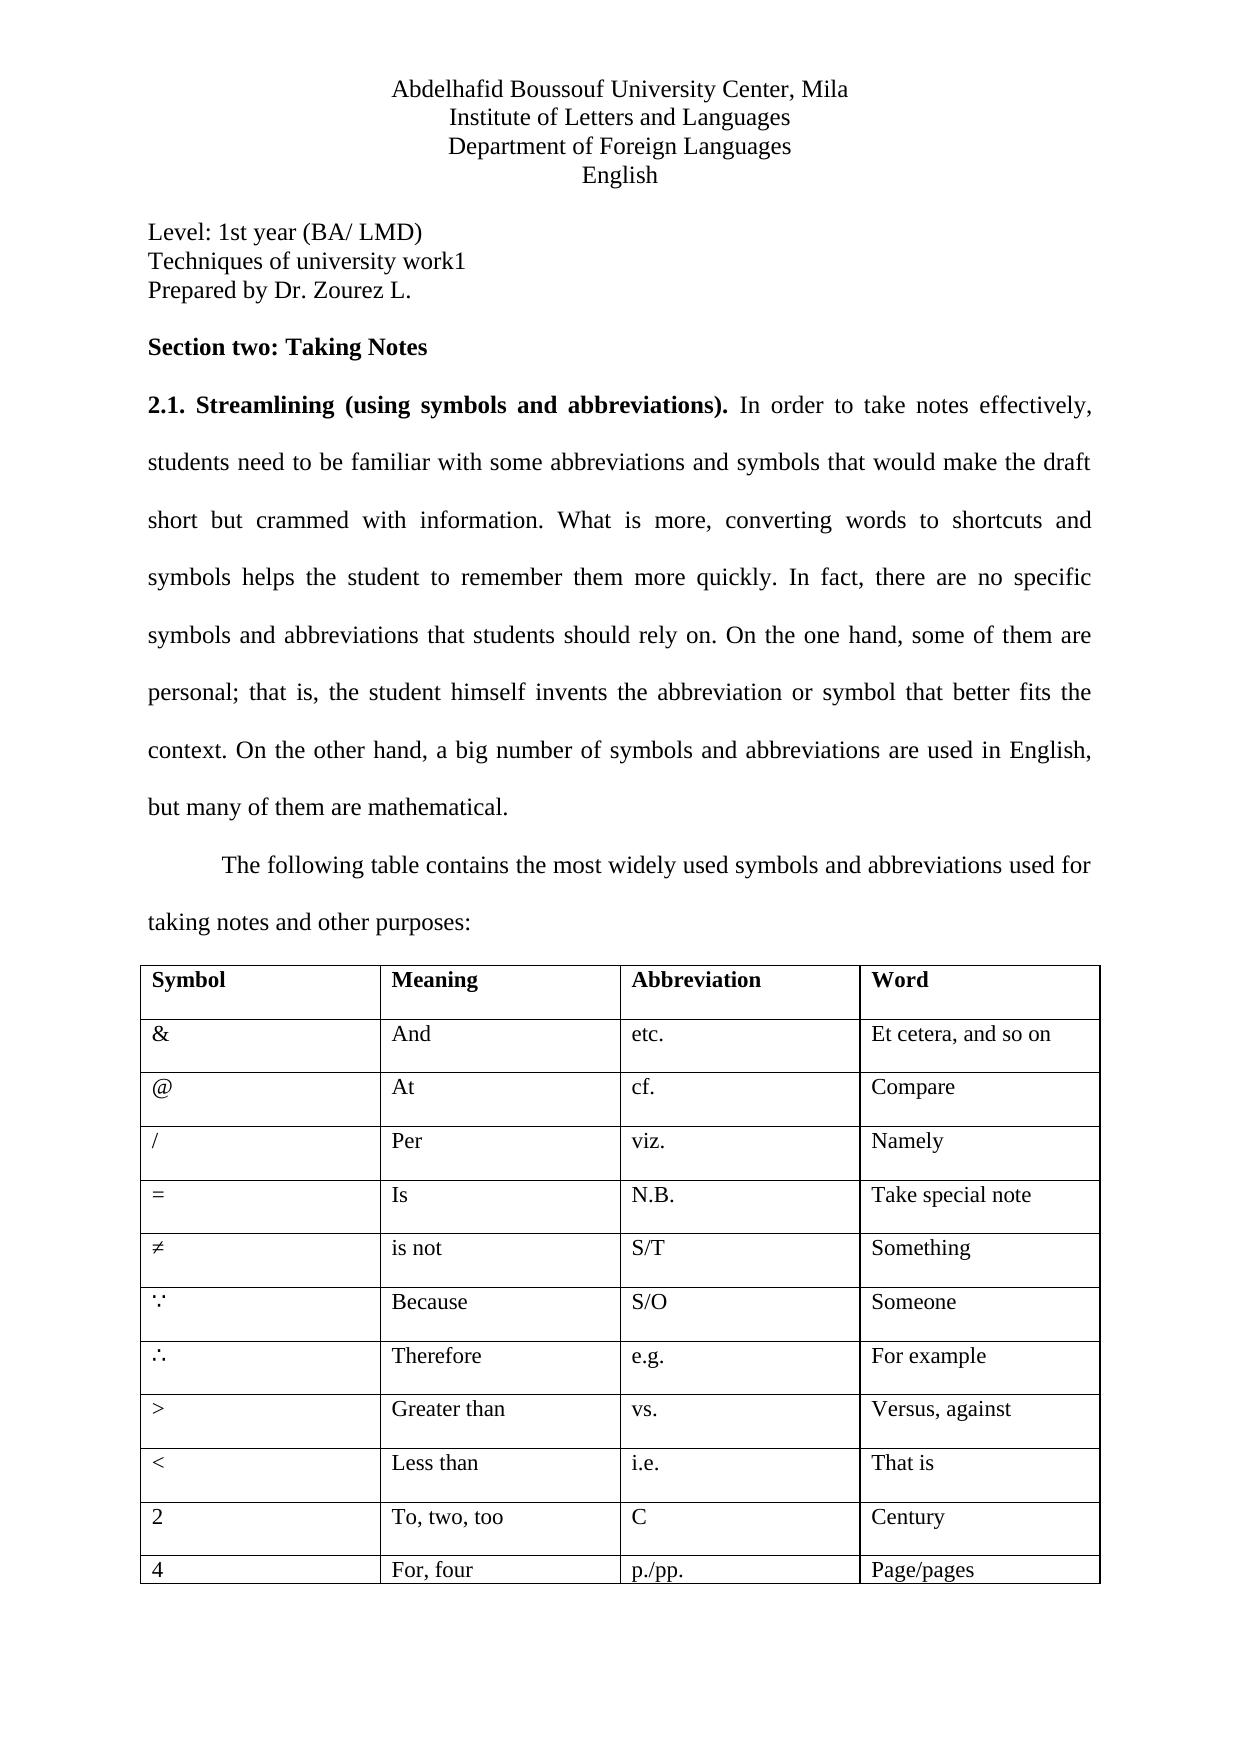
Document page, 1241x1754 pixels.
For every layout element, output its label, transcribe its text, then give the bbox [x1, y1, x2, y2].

table_header Symbol [141, 966, 380, 1019]
table_cell That is [861, 1449, 1099, 1502]
table_cell ∵ [141, 1288, 380, 1341]
text The following table contains the most widely used symbols and abbreviations used for taking notes and other purposes: [148, 850, 1093, 936]
table_cell Less than [381, 1449, 620, 1502]
table_cell Et cetera, and so on [861, 1020, 1099, 1072]
table_cell p./pp. [621, 1556, 859, 1583]
table_cell ∴ [141, 1342, 380, 1394]
table_header Meaning [381, 966, 620, 1019]
table_cell C [621, 1503, 859, 1555]
table_header Abbreviation [621, 966, 859, 1019]
table_cell Greater than [381, 1395, 620, 1448]
table_cell N.B. [621, 1181, 859, 1233]
table_cell 4 [141, 1556, 380, 1583]
table_cell Page/pages [861, 1556, 1099, 1583]
table_cell ≠ [141, 1234, 380, 1287]
table_cell < [141, 1449, 380, 1502]
table_cell For example [861, 1342, 1099, 1394]
table_cell Someone [861, 1288, 1099, 1341]
table_cell e.g. [621, 1342, 859, 1394]
table_cell Century [861, 1503, 1099, 1555]
table_cell / [141, 1127, 380, 1179]
table_cell @ [141, 1073, 380, 1126]
table_cell Take special note [861, 1181, 1099, 1233]
table_cell And [381, 1020, 620, 1072]
table_cell 2 [141, 1503, 380, 1555]
table_cell cf. [621, 1073, 859, 1126]
text 2.1. Streamlining (using symbols and abbreviations). In order to take notes effectively, students need to be familiar with some abbreviations and symbols that would make the draft short but crammed with information. What is more, converting words to shortcuts and symbols helps the student to remember them more quickly. In fact, there are no specific symbols and abbreviations that students should rely on. On the one hand, some of them are personal; that is, the student himself invents the abbreviation or symbol that better fits the context. On the other hand, a big number of symbols and abbreviations are used in English, but many of them are mathematical. [148, 390, 1093, 821]
table_cell is not [381, 1234, 620, 1287]
table_cell Namely [861, 1127, 1099, 1179]
table_cell vs. [621, 1395, 859, 1448]
table_cell = [141, 1181, 380, 1233]
table_cell & [141, 1020, 380, 1072]
text Section two: Taking Notes [148, 332, 1093, 361]
table_cell Something [861, 1234, 1099, 1287]
table_cell For, four [381, 1556, 620, 1583]
table_cell S/T [621, 1234, 859, 1287]
table_cell Is [381, 1181, 620, 1233]
table_cell > [141, 1395, 380, 1448]
table_cell At [381, 1073, 620, 1126]
table_cell To, two, too [381, 1503, 620, 1555]
table_cell viz. [621, 1127, 859, 1179]
table_cell Per [381, 1127, 620, 1179]
table_cell Versus, against [861, 1395, 1099, 1448]
table_cell Because [381, 1288, 620, 1341]
table_cell S/O [621, 1288, 859, 1341]
table_cell etc. [621, 1020, 859, 1072]
table_cell i.e. [621, 1449, 859, 1502]
table_header Word [861, 966, 1099, 1019]
table_cell Therefore [381, 1342, 620, 1394]
table_cell Compare [861, 1073, 1099, 1126]
